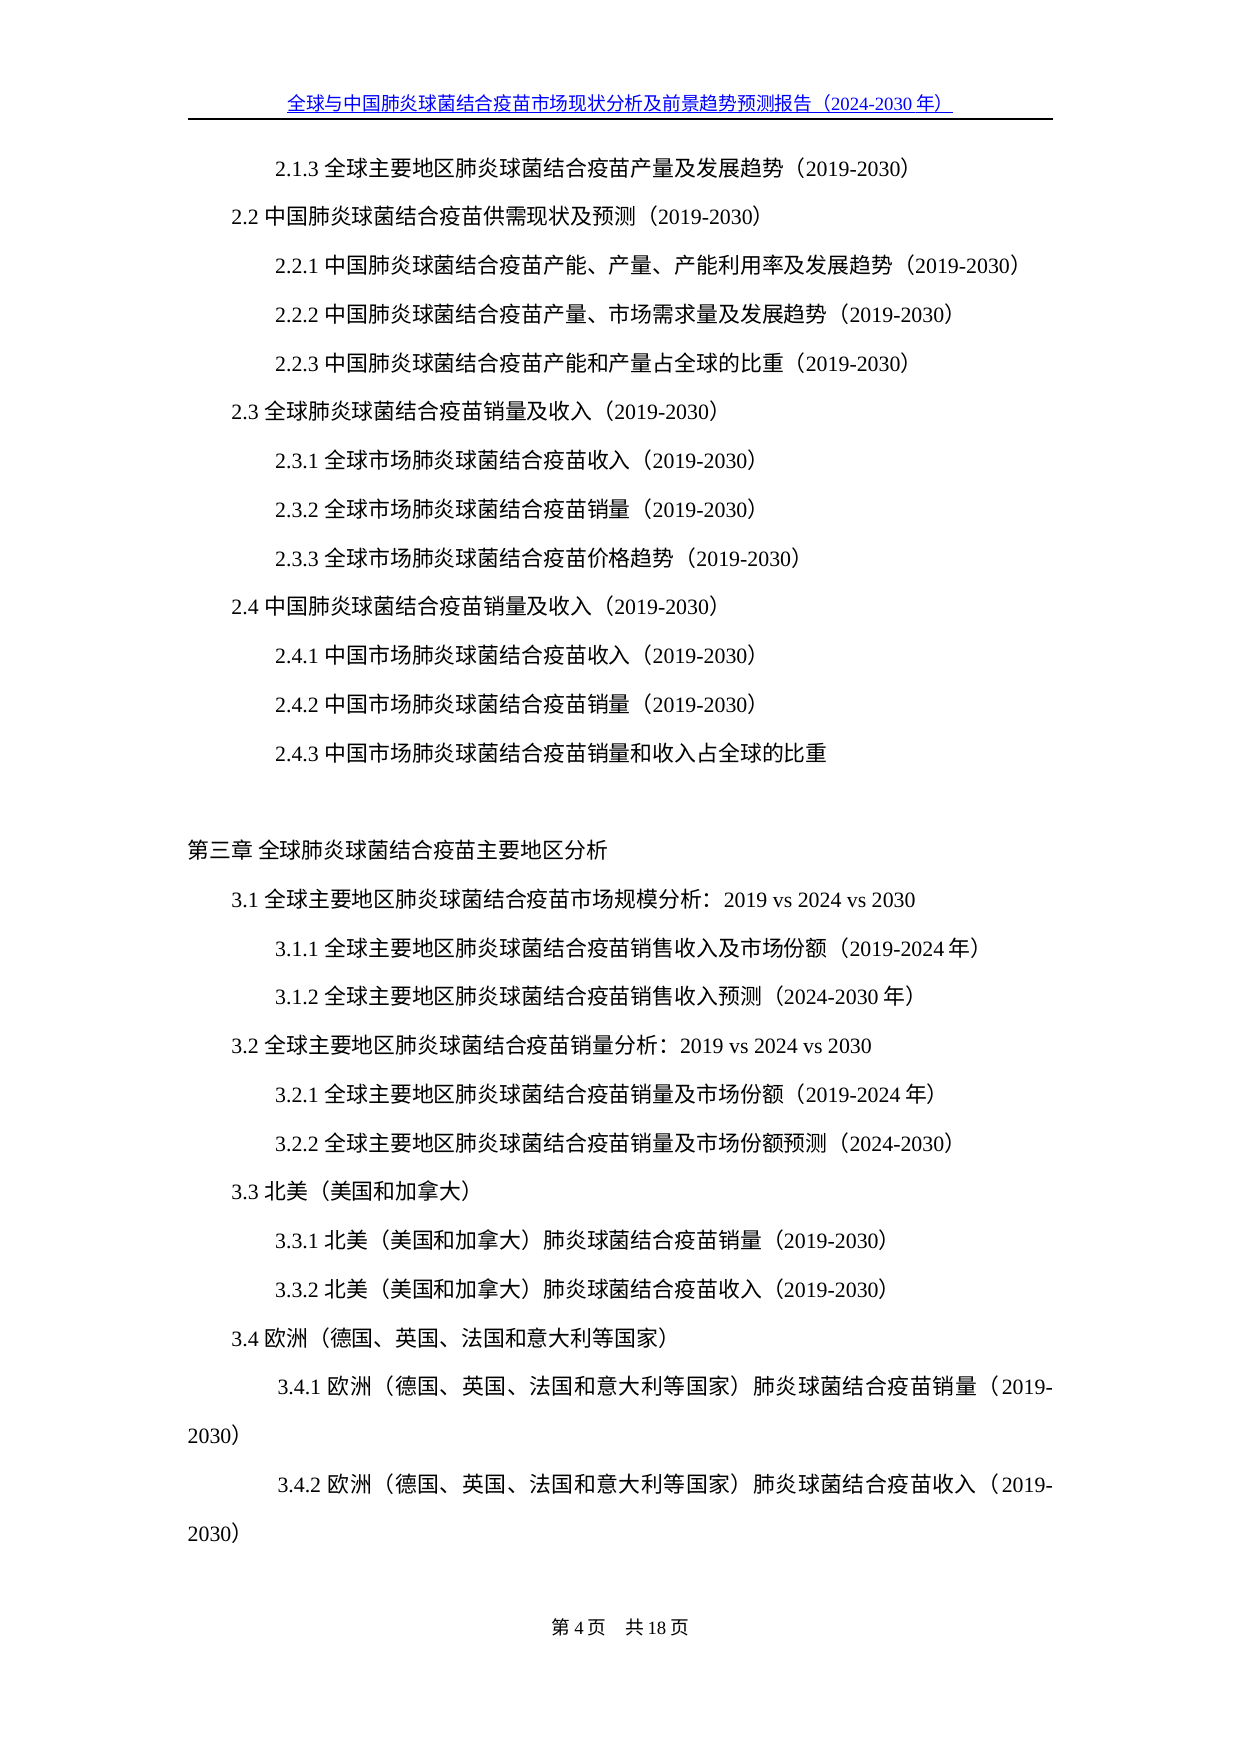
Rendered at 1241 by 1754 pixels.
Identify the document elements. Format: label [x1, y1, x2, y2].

text [187, 150, 1053, 1548]
